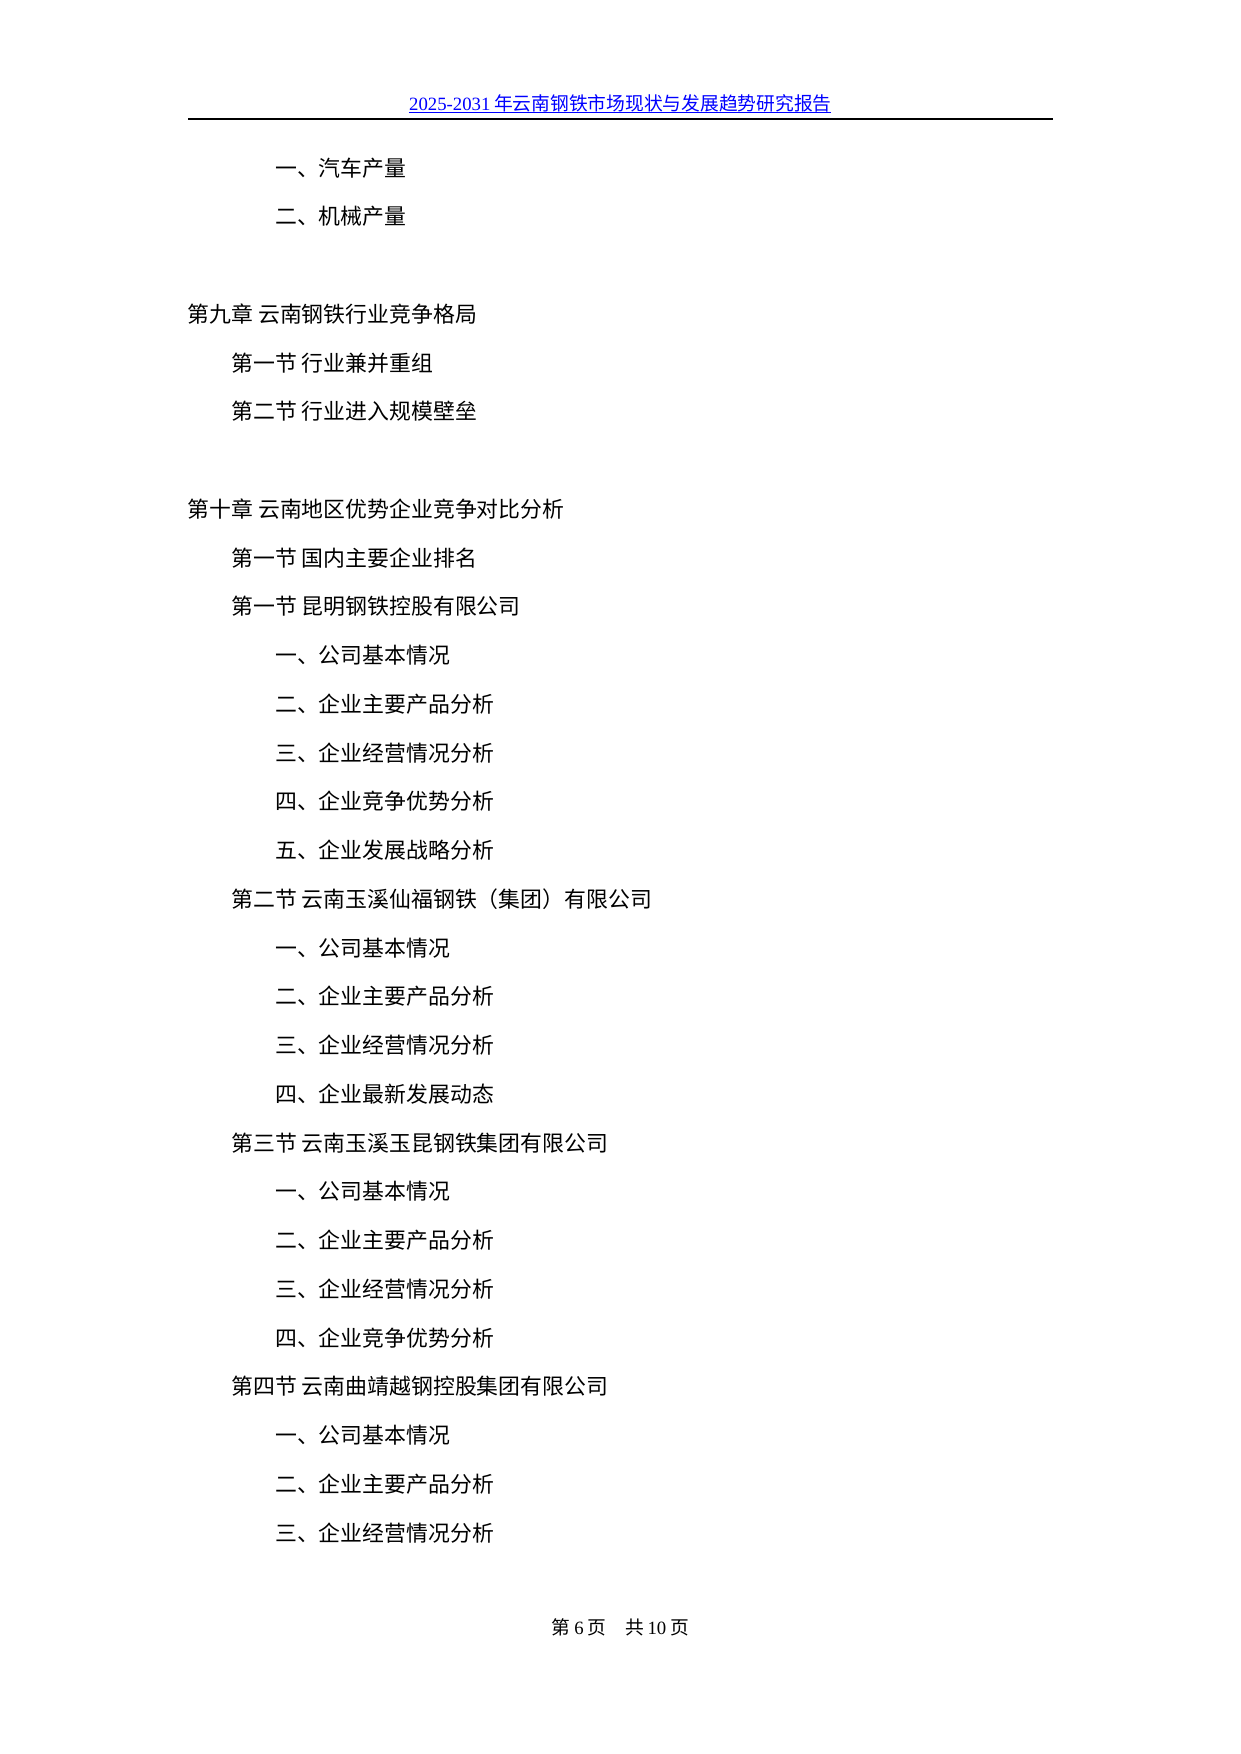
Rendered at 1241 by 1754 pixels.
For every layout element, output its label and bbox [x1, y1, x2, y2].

text [187, 150, 1053, 1548]
